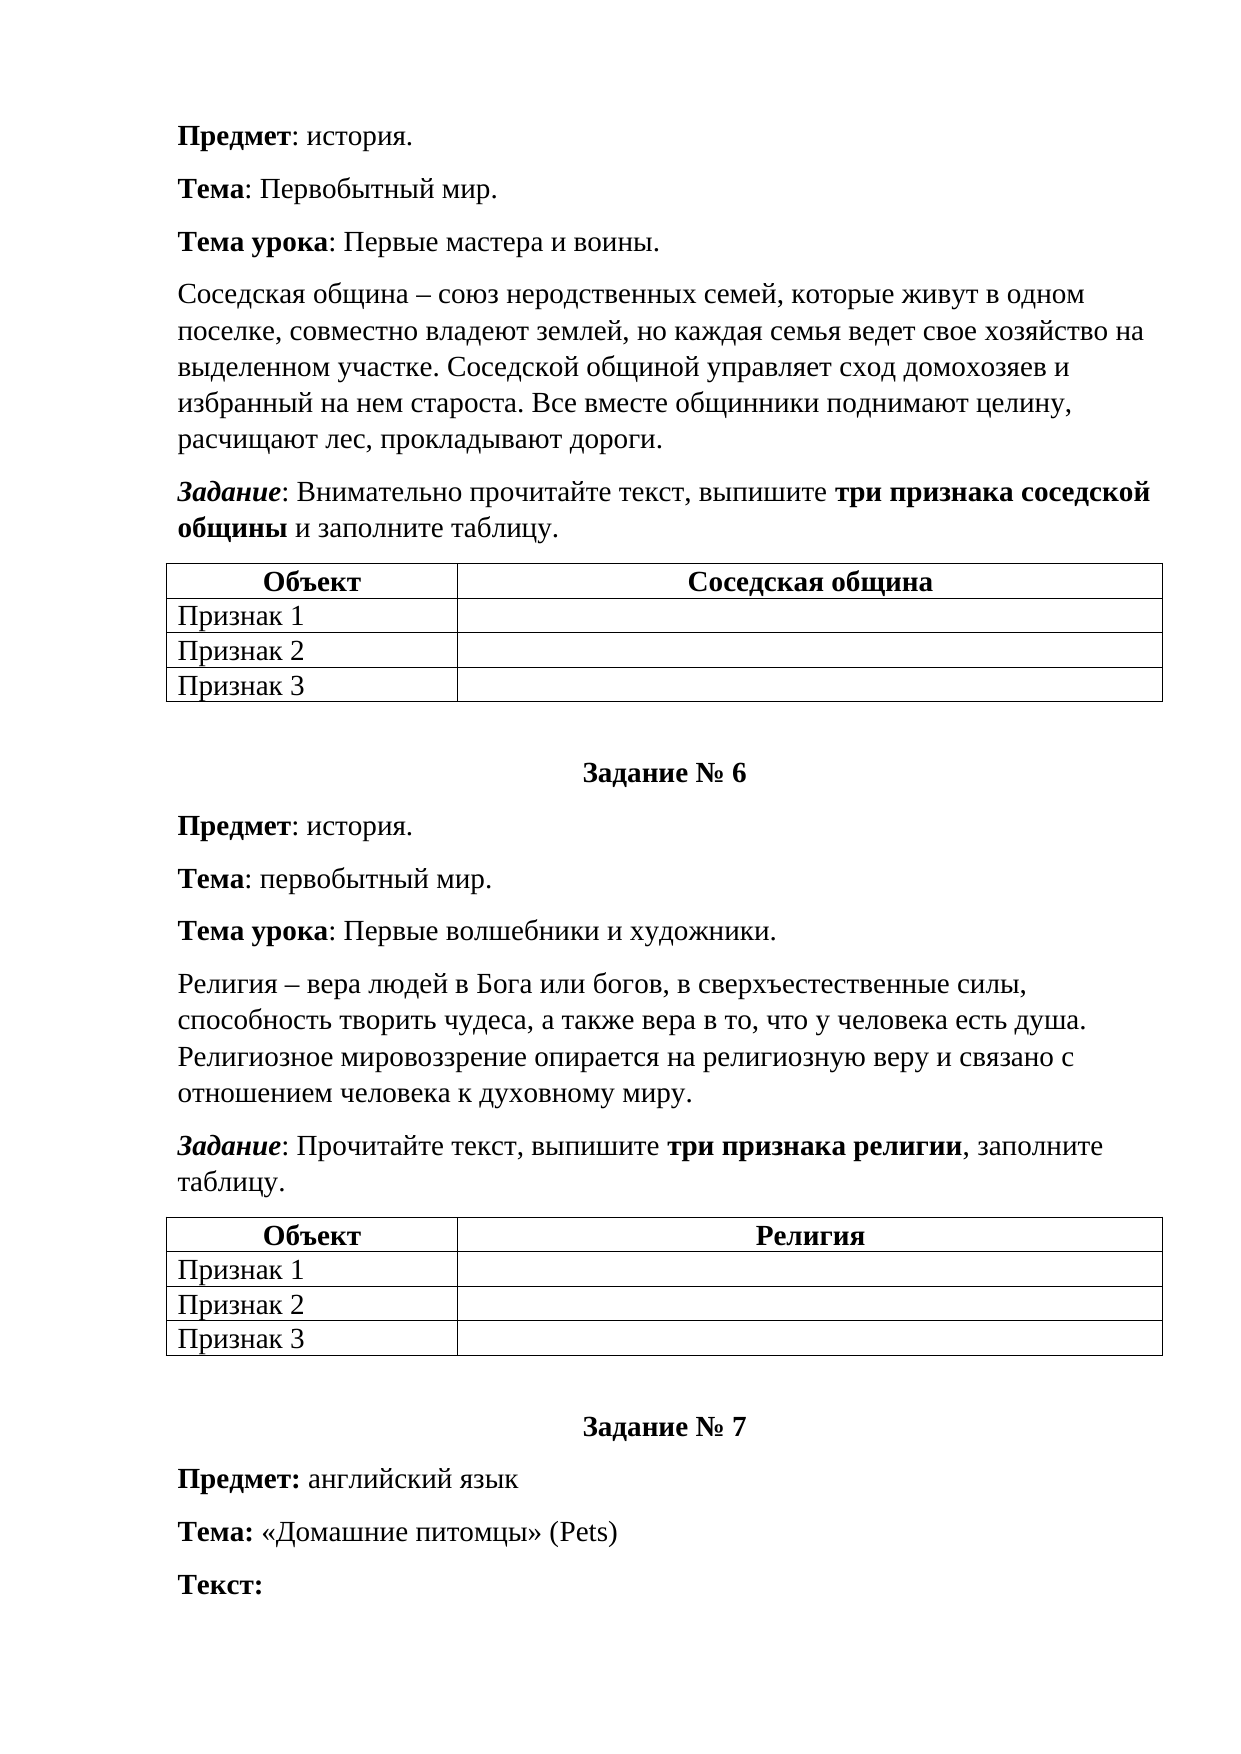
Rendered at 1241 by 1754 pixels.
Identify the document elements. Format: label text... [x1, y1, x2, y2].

table_cell [458, 633, 1162, 667]
table_cell Признак 3 [167, 668, 457, 701]
table_header Объект [167, 564, 457, 597]
table_cell [458, 1321, 1162, 1355]
text Соседская община – союз неродственных семей, которые живут в одном поселке, совместно владеют землей, но каждая семья ведет свое хозяйство на выделенном участке. Соседской общиной управляет сход домохозяев и избранный на нем староста. Все вместе общинники поднимают целину, расчищают лес, прокладывают дороги. [177, 277, 1152, 455]
text Предмет: история. [177, 808, 1152, 841]
table_cell [458, 1287, 1162, 1320]
text Текст: [177, 1567, 1152, 1601]
text Тема урока: Первые мастера и воины. [177, 224, 1152, 257]
text Задание: Прочитайте текст, выпишите три признака религии, заполните таблицу. [177, 1128, 1152, 1197]
text Тема: Первобытный мир. [177, 171, 1152, 204]
table_header Религия [458, 1218, 1162, 1251]
text Религия – вера людей в Бога или богов, в сверхъестественные силы, способность творить чудеса, а также вера в то, что у человека есть душа. Религиозное мировоззрение опирается на религиозную веру и связано с отношением человека к духовному миру. [177, 966, 1152, 1108]
table_cell Признак 1 [167, 1252, 457, 1286]
text Тема урока: Первые волшебники и художники. [177, 913, 1152, 947]
text Предмет: английский язык [177, 1462, 1152, 1495]
text Тема: первобытный мир. [177, 861, 1152, 894]
text Предмет: история. [177, 118, 1152, 152]
text Задание № 6 [177, 755, 1152, 789]
text Задание № 7 [177, 1409, 1152, 1442]
table_cell Признак 2 [167, 633, 457, 667]
table_cell Признак 1 [167, 599, 457, 632]
table_cell [458, 668, 1162, 701]
text Тема: «Домашние питомцы» (Pets) [177, 1514, 1152, 1548]
table_cell [458, 599, 1162, 632]
table_cell Признак 3 [167, 1321, 457, 1355]
table_cell Признак 2 [167, 1287, 457, 1320]
text Задание: Внимательно прочитайте текст, выпишите три признака соседской общины и заполните таблицу. [177, 474, 1152, 544]
table_header Соседская община [458, 564, 1162, 597]
table_cell [458, 1252, 1162, 1286]
table_header Объект [167, 1218, 457, 1251]
